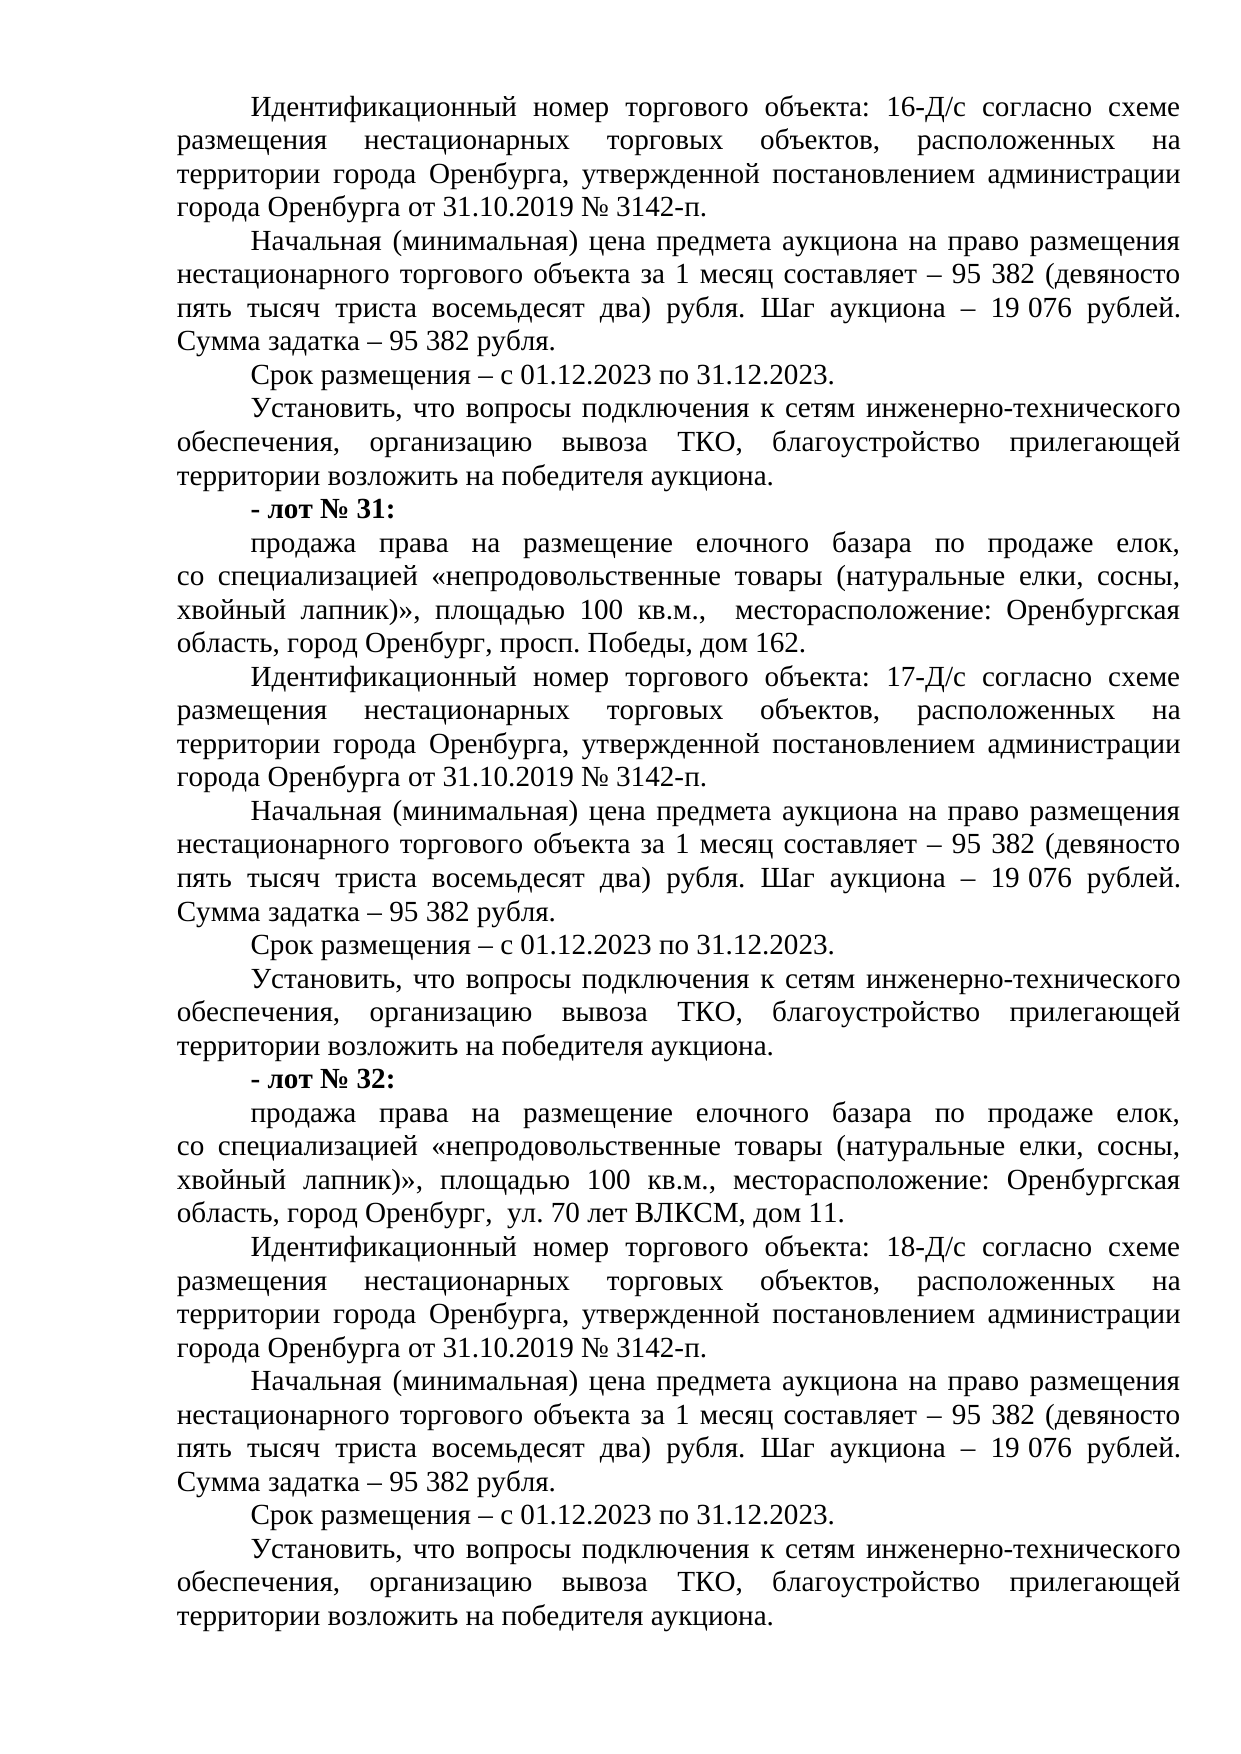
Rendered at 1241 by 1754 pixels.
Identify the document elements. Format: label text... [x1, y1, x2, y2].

text продажа права на размещение елочного базара по продаже елок, со специализацией «непродовольственные товары (натуральные елки, сосны, хвойный лапник)», площадью 100 кв.м., месторасположение: Оренбургская область, город Оренбург, ул. 70 лет ВЛКСМ, дом 11. [177, 1095, 1181, 1229]
text Идентификационный номер торгового объекта: 18-Д/с согласно схеме размещения нестационарных торговых объектов, расположенных на территории города Оренбурга, утвержденной постановлением администрации города Оренбурга от 31.10.2019 № 3142-п. [177, 1229, 1181, 1363]
text Срок размещения – с 01.12.2023 по 31.12.2023. [177, 1497, 1181, 1531]
text - лот № 32: [177, 1061, 1181, 1095]
text Срок размещения – с 01.12.2023 по 31.12.2023. [177, 357, 1181, 391]
text Идентификационный номер торгового объекта: 16-Д/с согласно схеме размещения нестационарных торговых объектов, расположенных на территории города Оренбурга, утвержденной постановлением администрации города Оренбурга от 31.10.2019 № 3142-п. [177, 89, 1181, 223]
text Срок размещения – с 01.12.2023 по 31.12.2023. [177, 927, 1181, 961]
text - лот № 31: [177, 491, 1181, 525]
text Идентификационный номер торгового объекта: 17-Д/с согласно схеме размещения нестационарных торговых объектов, расположенных на территории города Оренбурга, утвержденной постановлением администрации города Оренбурга от 31.10.2019 № 3142-п. [177, 659, 1181, 793]
text продажа права на размещение елочного базара по продаже елок, со специализацией «непродовольственные товары (натуральные елки, сосны, хвойный лапник)», площадью 100 кв.м., месторасположение: Оренбургская область, город Оренбург, просп. Победы, дом 162. [177, 525, 1181, 659]
